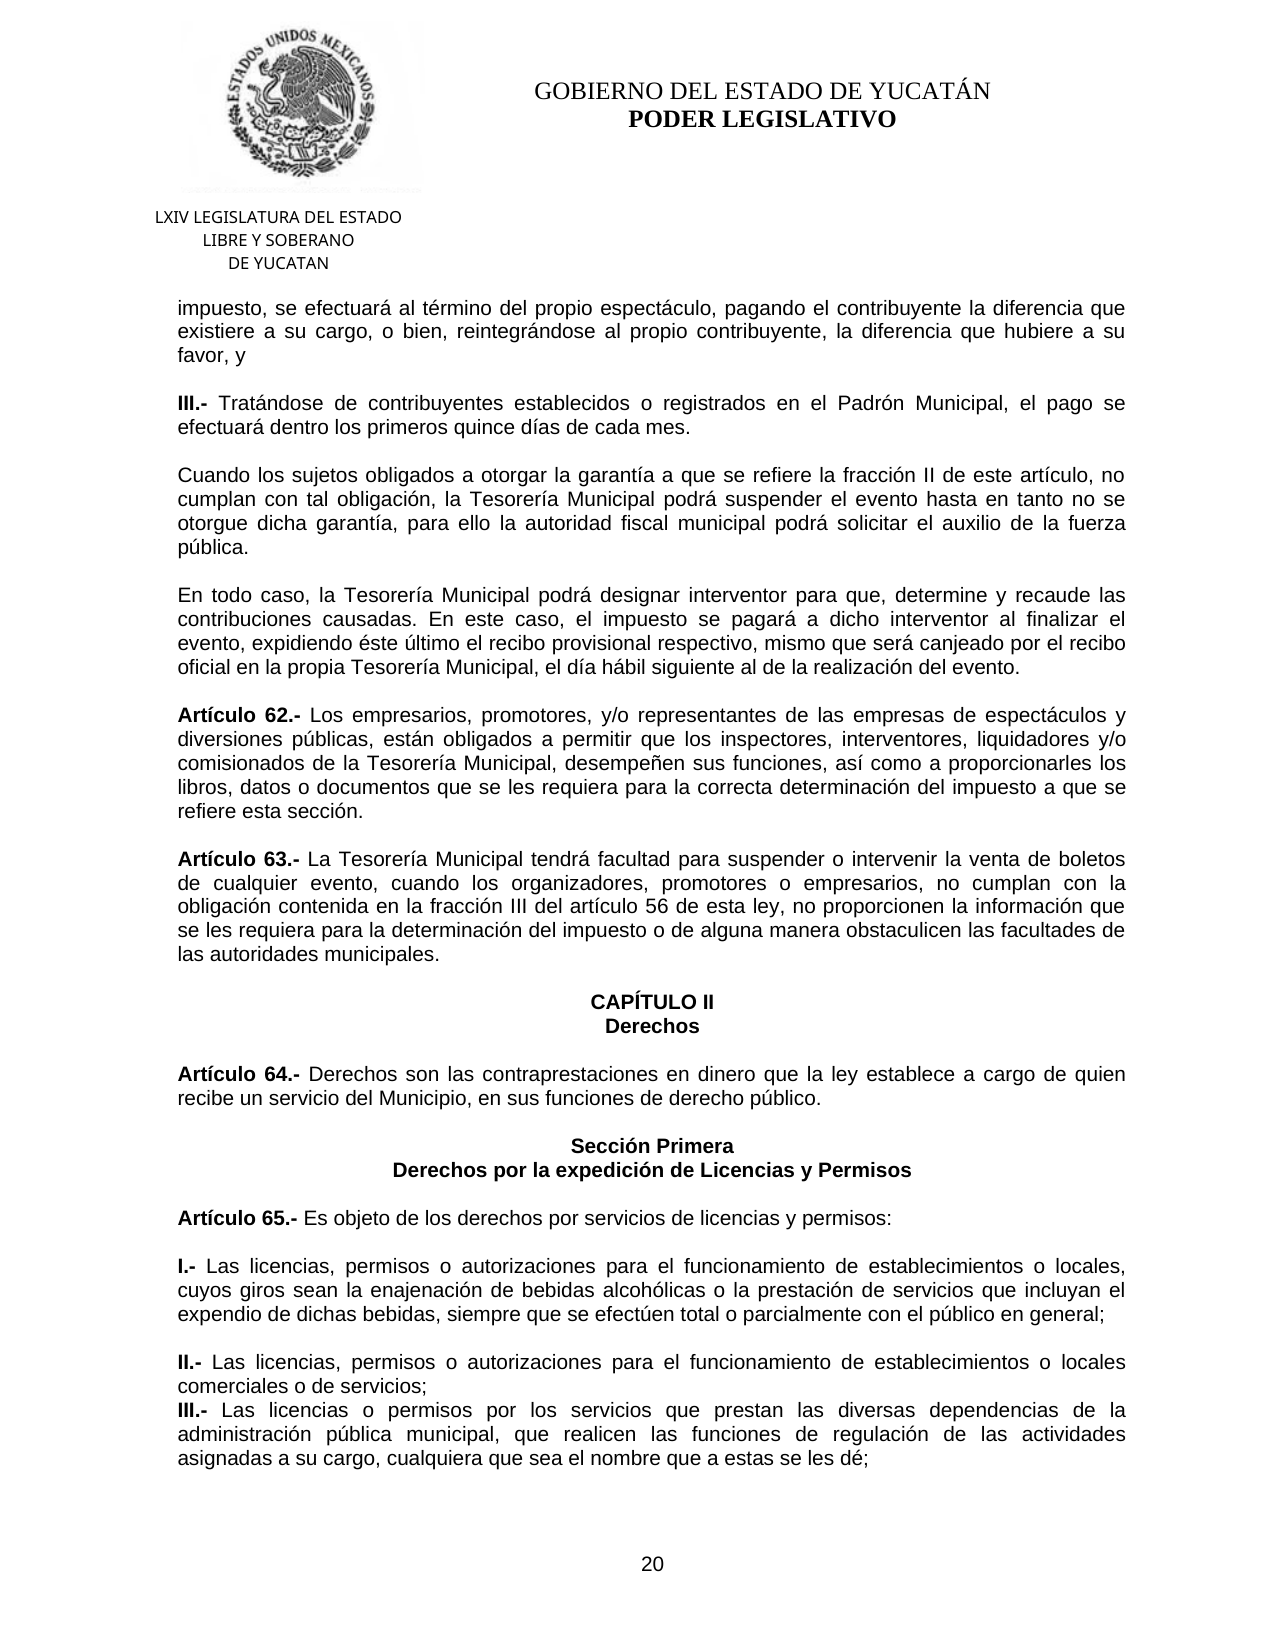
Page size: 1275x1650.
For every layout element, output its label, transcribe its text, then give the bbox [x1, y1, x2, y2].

text III.- Tratándose de contribuyentes establecidos o registrados en el Padrón Municipal, el pago se efectuará dentro los primeros quince días de cada mes. [177, 391, 1127, 439]
text Cuando los sujetos obligados a otorgar la garantía a que se refiere la fracción II de este artículo, no cumplan con tal obligación, la Tesorería Municipal podrá suspender el evento hasta en tanto no se otorgue dicha garantía, para ello la autoridad fiscal municipal podrá solicitar el auxilio de la fuerza pública. [177, 463, 1127, 559]
text Sección Primera [177, 1134, 1127, 1158]
picture [180, 21, 425, 193]
text CAPÍTULO II [177, 990, 1127, 1014]
text II.- Las licencias, permisos o autorizaciones para el funcionamiento de establecimientos o locales comerciales o de servicios; [177, 1349, 1127, 1397]
text I.- Las licencias, permisos o autorizaciones para el funcionamiento de establecimientos o locales, cuyos giros sean la enajenación de bebidas alcohólicas o la prestación de servicios que incluyan el expendio de dichas bebidas, siempre que se efectúen total o parcialmente con el público en general; [177, 1254, 1127, 1326]
text Artículo 65.- Es objeto de los derechos por servicios de licencias y permisos: [177, 1206, 1127, 1230]
text En todo caso, la Tesorería Municipal podrá designar interventor para que, determine y recaude las contribuciones causadas. En este caso, el impuesto se pagará a dicho interventor al finalizar el evento, expidiendo éste último el recibo provisional respectivo, mismo que será canjeado por el recibo oficial en la propia Tesorería Municipal, el día hábil siguiente al de la realización del evento. [177, 583, 1127, 679]
text Artículo 64.- Derechos son las contraprestaciones en dinero que la ley establece a cargo de quien recibe un servicio del Municipio, en sus funciones de derecho público. [177, 1062, 1127, 1110]
text Artículo 62.- Los empresarios, promotores, y/o representantes de las empresas de espectáculos y diversiones públicas, están obligados a permitir que los inspectores, interventores, liquidadores y/o comisionados de la Tesorería Municipal, desempeñen sus funciones, así como a proporcionarles los libros, datos o documentos que se les requiera para la correcta determinación del impuesto a que se refiere esta sección. [177, 703, 1127, 822]
text III.- Las licencias o permisos por los servicios que prestan las diversas dependencias de la administración pública municipal, que realicen las funciones de regulación de las actividades asignadas a su cargo, cualquiera que sea el nombre que a estas se les dé; [177, 1397, 1127, 1469]
text Derechos por la expedición de Licencias y Permisos [177, 1158, 1127, 1182]
text Artículo 63.- La Tesorería Municipal tendrá facultad para suspender o intervenir la venta de boletos de cualquier evento, cuando los organizadores, promotores o empresarios, no cumplan con la obligación contenida en la fracción III del artículo 56 de esta ley, no proporcionen la información que se les requiera para la determinación del impuesto o de alguna manera obstaculicen las facultades de las autoridades municipales. [177, 846, 1127, 966]
text Derechos [177, 1014, 1127, 1038]
